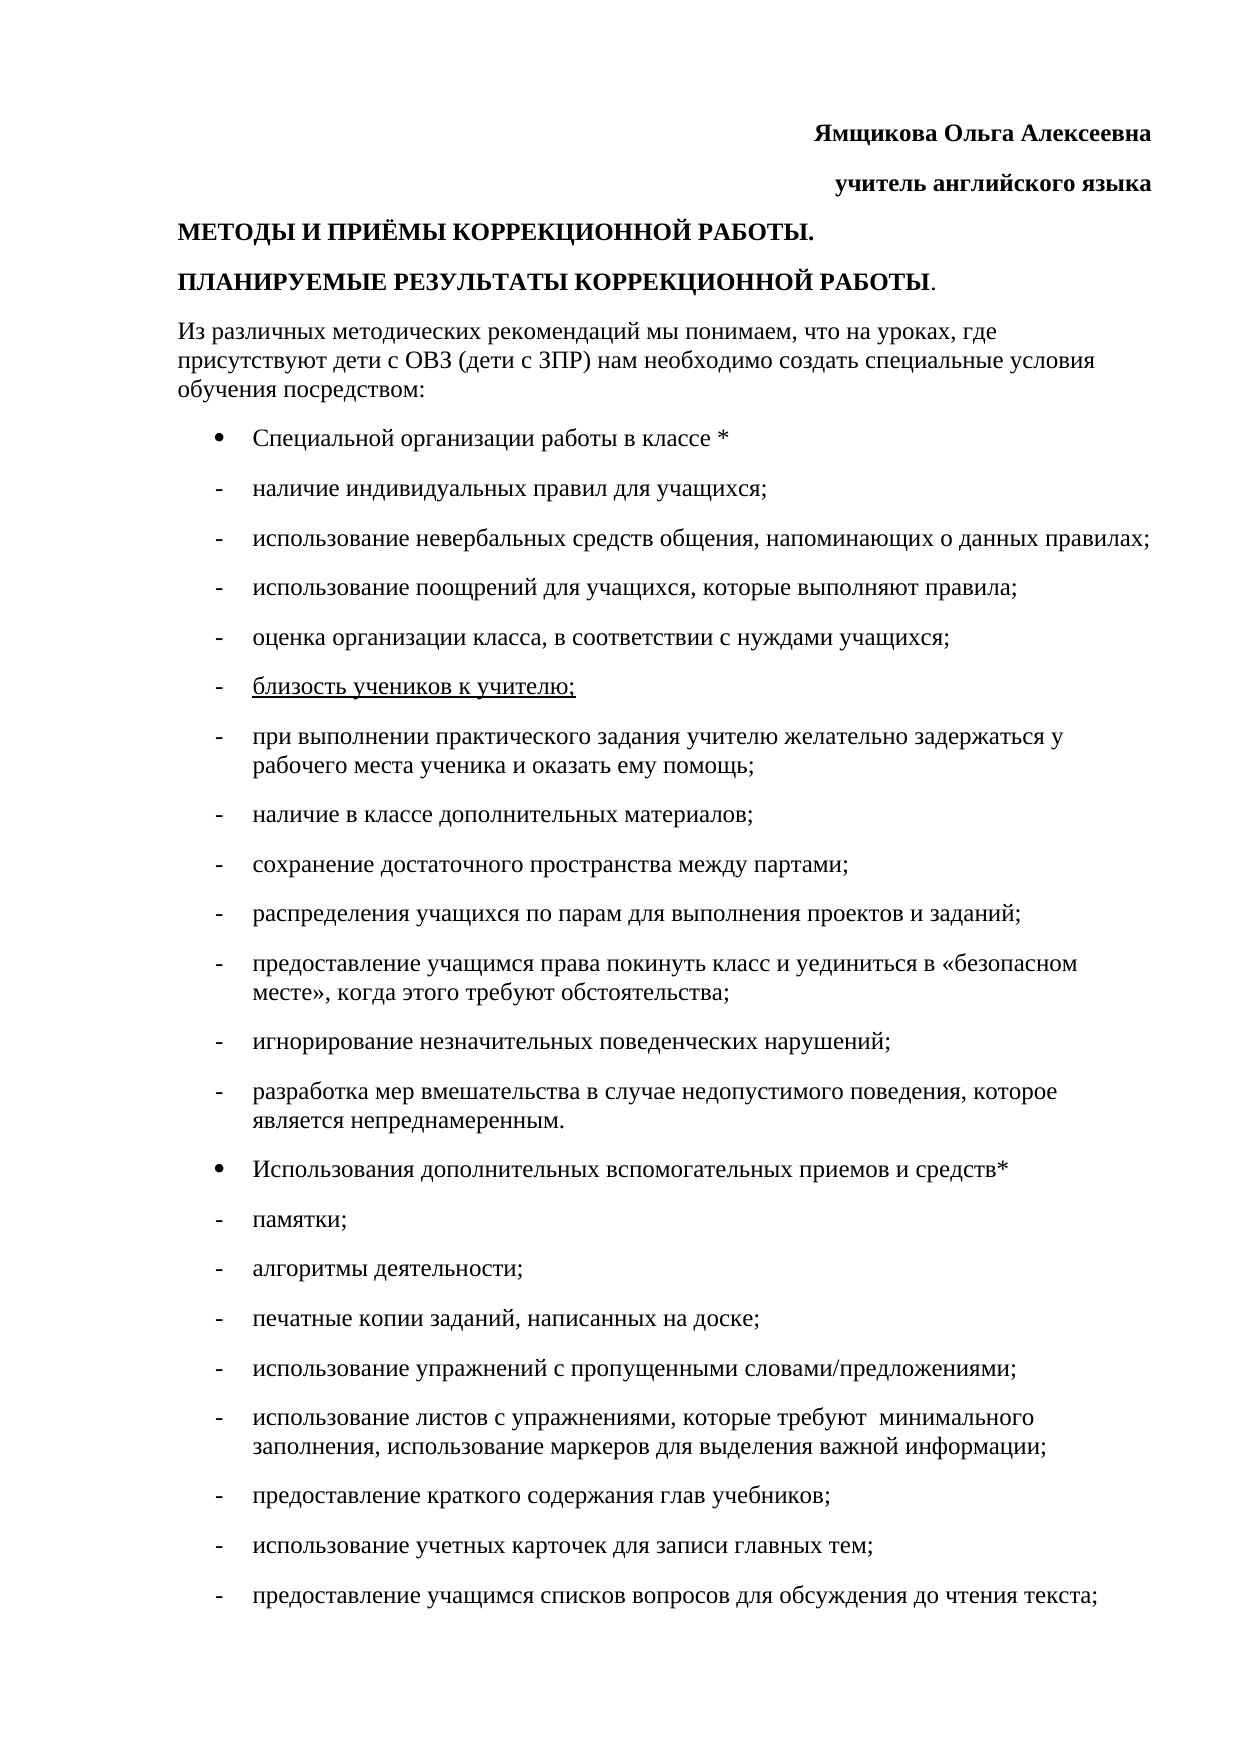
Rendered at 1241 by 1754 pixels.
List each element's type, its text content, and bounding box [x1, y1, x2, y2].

list сохранение достаточного пространства между партами; [215, 849, 1152, 878]
list предоставление учащимся права покинуть класс и уединиться в «безопасном месте», когда этого требуют обстоятельства; [215, 948, 1152, 1006]
list распределения учащихся по парам для выполнения проектов и заданий; [215, 898, 1152, 927]
list алгоритмы деятельности; [215, 1253, 1152, 1282]
list наличие индивидуальных правил для учащихся; [215, 473, 1152, 502]
text учитель английского языка [177, 168, 1152, 196]
text МЕТОДЫ И ПРИЁМЫ КОРРЕКЦИОННОЙ РАБОТЫ. [177, 217, 1152, 246]
list печатные копии заданий, написанных на доске; [215, 1303, 1152, 1332]
list оценка организации класса, в соответствии с нуждами учащихся; [215, 622, 1152, 651]
list Использования дополнительных вспомогательных приемов и средств* [215, 1154, 1152, 1183]
list предоставление краткого содержания глав учебников; [215, 1481, 1152, 1509]
list использование упражнений с пропущенными словами/предложениями; [215, 1353, 1152, 1381]
text Ямщикова Ольга Алексеевна [177, 118, 1152, 147]
list использование поощрений для учащихся, которые выполняют правила; [215, 572, 1152, 601]
list использование листов с упражнениями, которые требуют минимального заполнения, использование маркеров для выделения важной информации; [215, 1402, 1152, 1460]
list использование учетных карточек для записи главных тем; [215, 1530, 1152, 1559]
list игнорирование незначительных поведенческих нарушений; [215, 1026, 1152, 1055]
list разработка мер вмешательства в случае недопустимого поведения, которое является непреднамеренным. [215, 1076, 1152, 1133]
list при выполнении практического задания учителю желательно задержаться у рабочего места ученика и оказать ему помощь; [215, 721, 1152, 778]
list памятки; [215, 1204, 1152, 1233]
list Специальной организации работы в классе * [215, 423, 1152, 452]
list наличие в классе дополнительных материалов; [215, 799, 1152, 828]
list близость учеников к учителю; [215, 671, 1152, 700]
text Из различных методических рекомендаций мы понимаем, что на уроках, где присутствуют дети с ОВЗ (дети с ЗПР) нам необходимо создать специальные условия обучения посредством: [177, 316, 1152, 403]
text ПЛАНИРУЕМЫЕ РЕЗУЛЬТАТЫ КОРРЕКЦИОННОЙ РАБОТЫ. [177, 267, 1152, 296]
list использование невербальных средств общения, напоминающих о данных правилах; [215, 523, 1152, 551]
list предоставление учащимся списков вопросов для обсуждения до чтения текста; [215, 1580, 1152, 1608]
